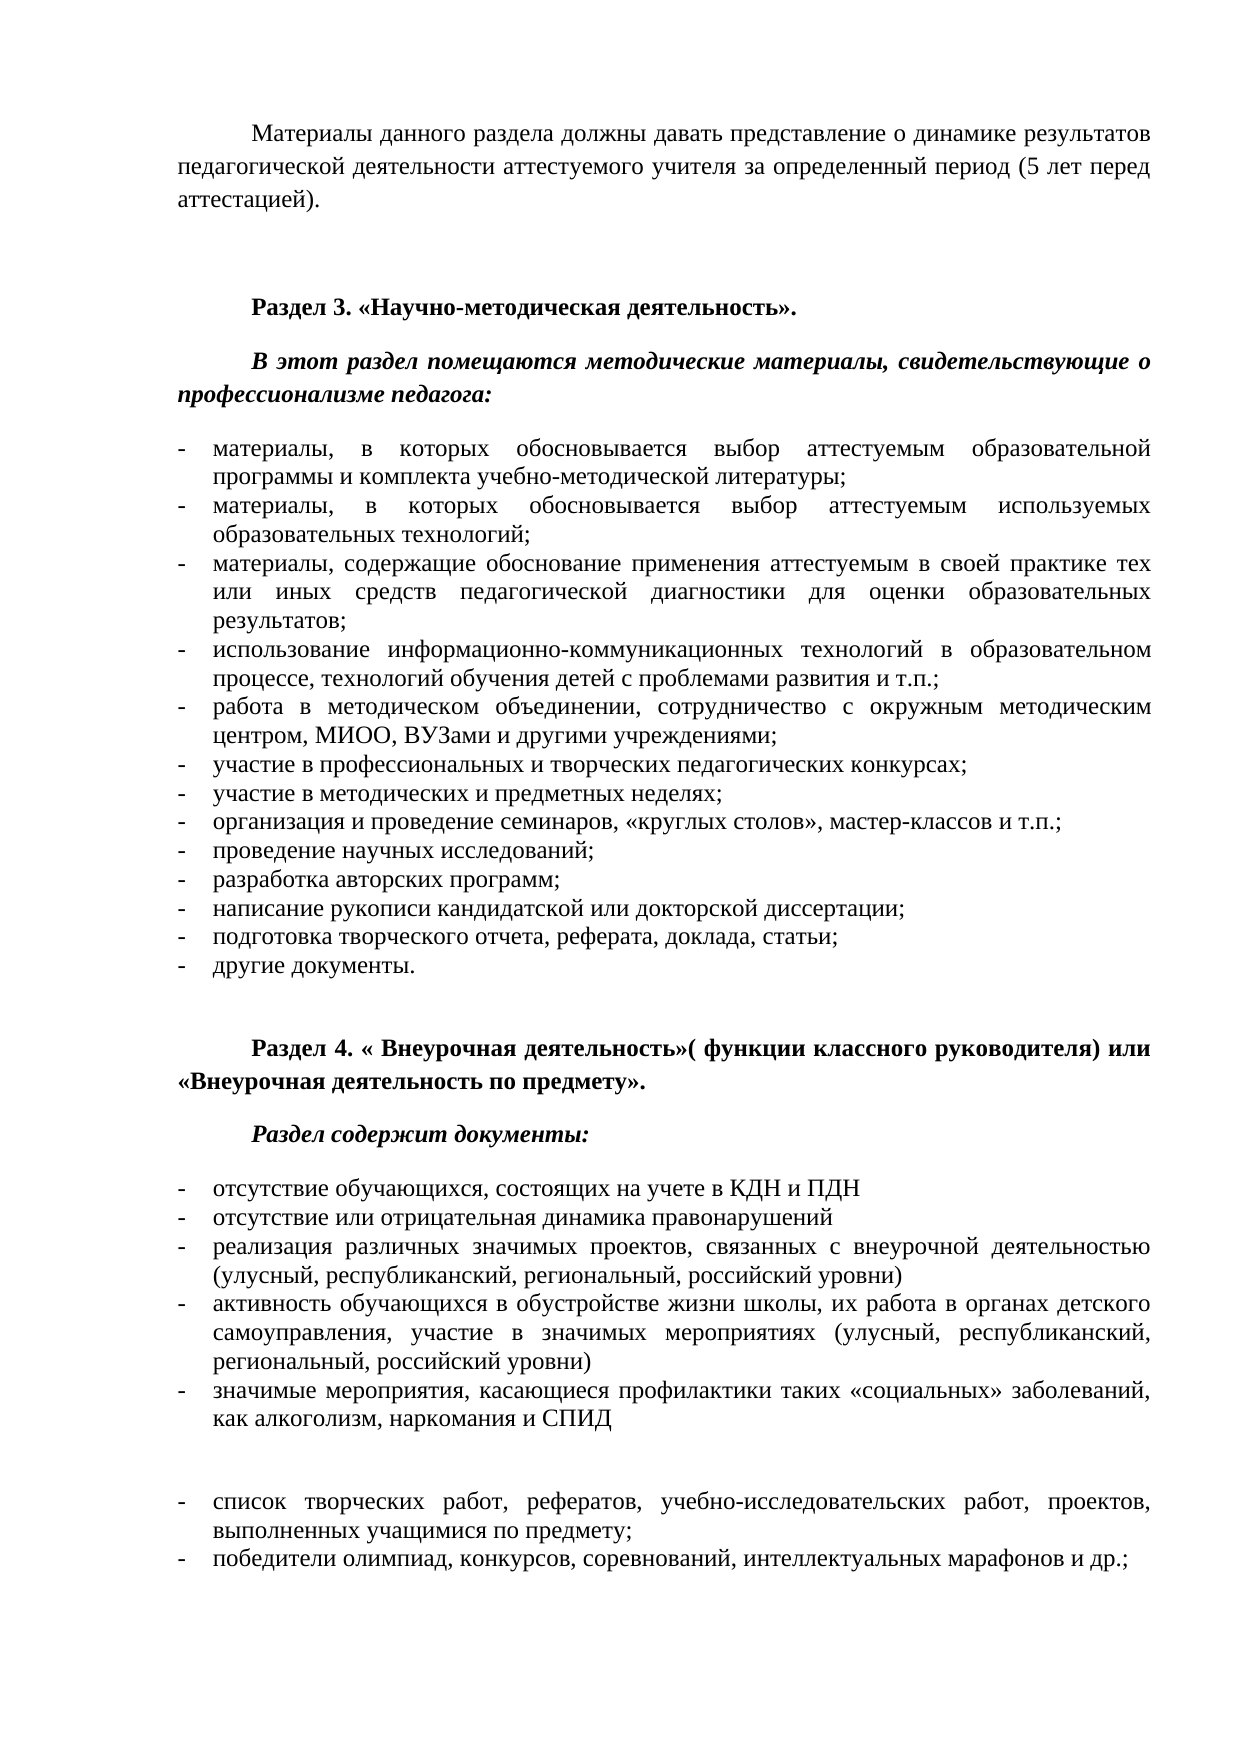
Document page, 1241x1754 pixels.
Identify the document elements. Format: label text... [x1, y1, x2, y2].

list отсутствие обучающихся, состоящих на учете в КДН и ПДН [177, 1173, 1152, 1202]
text Раздел 3. «Научно-методическая деятельность». [177, 292, 1152, 321]
list использование информационно-коммуникационных технологий в образовательном процессе, технологий обучения детей с проблемами развития и т.п.; [177, 634, 1152, 691]
list материалы, содержащие обоснование применения аттестуемым в своей практике тех или иных средств педагогической диагностики для оценки образовательных результатов; [177, 548, 1152, 634]
text Раздел 4. « Внеурочная деятельность»( функции классного руководителя) или «Внеурочная деятельность по предмету». [177, 1033, 1152, 1094]
list участие в профессиональных и творческих педагогических конкурсах; [177, 749, 1152, 778]
list отсутствие или отрицательная динамика правонарушений [177, 1202, 1152, 1231]
text Материалы данного раздела должны давать представление о динамике результатов педагогической деятельности аттестуемого учителя за определенный период (5 лет перед аттестацией). [177, 118, 1152, 213]
list активность обучающихся в обустройстве жизни школы, их работа в органах детского самоуправления, участие в значимых мероприятиях (улусный, республиканский, региональный, российский уровни) [177, 1288, 1152, 1375]
list разработка авторских программ; [177, 864, 1152, 893]
list материалы, в которых обосновывается выбор аттестуемым используемых образовательных технологий; [177, 490, 1152, 548]
list победители олимпиад, конкурсов, соревнований, интеллектуальных марафонов и др.; [177, 1543, 1152, 1572]
list работа в методическом объединении, сотрудничество с окружным методическим центром, МИОО, ВУЗами и другими учреждениями; [177, 691, 1152, 749]
list реализация различных значимых проектов, связанных с внеурочной деятельностью (улусный, республиканский, региональный, российский уровни) [177, 1231, 1152, 1288]
text В этот раздел помещаются методические материалы, свидетельствующие о профессионализме педагога: [177, 346, 1152, 407]
list организация и проведение семинаров, «круглых столов», мастер-классов и т.п.; [177, 806, 1152, 835]
list участие в методических и предметных неделях; [177, 778, 1152, 806]
list список творческих работ, рефератов, учебно-исследовательских работ, проектов, выполненных учащимися по предмету; [177, 1486, 1152, 1543]
list материалы, в которых обосновывается выбор аттестуемым образовательной программы и комплекта учебно-методической литературы; [177, 433, 1152, 490]
text Раздел содержит документы: [177, 1119, 1152, 1148]
list значимые мероприятия, касающиеся профилактики таких «социальных» заболеваний, как алкоголизм, наркомания и СПИД [177, 1375, 1152, 1432]
list подготовка творческого отчета, реферата, доклада, статьи; [177, 921, 1152, 950]
list написание рукописи кандидатской или докторской диссертации; [177, 893, 1152, 921]
list проведение научных исследований; [177, 835, 1152, 864]
list другие документы. [177, 950, 1152, 979]
